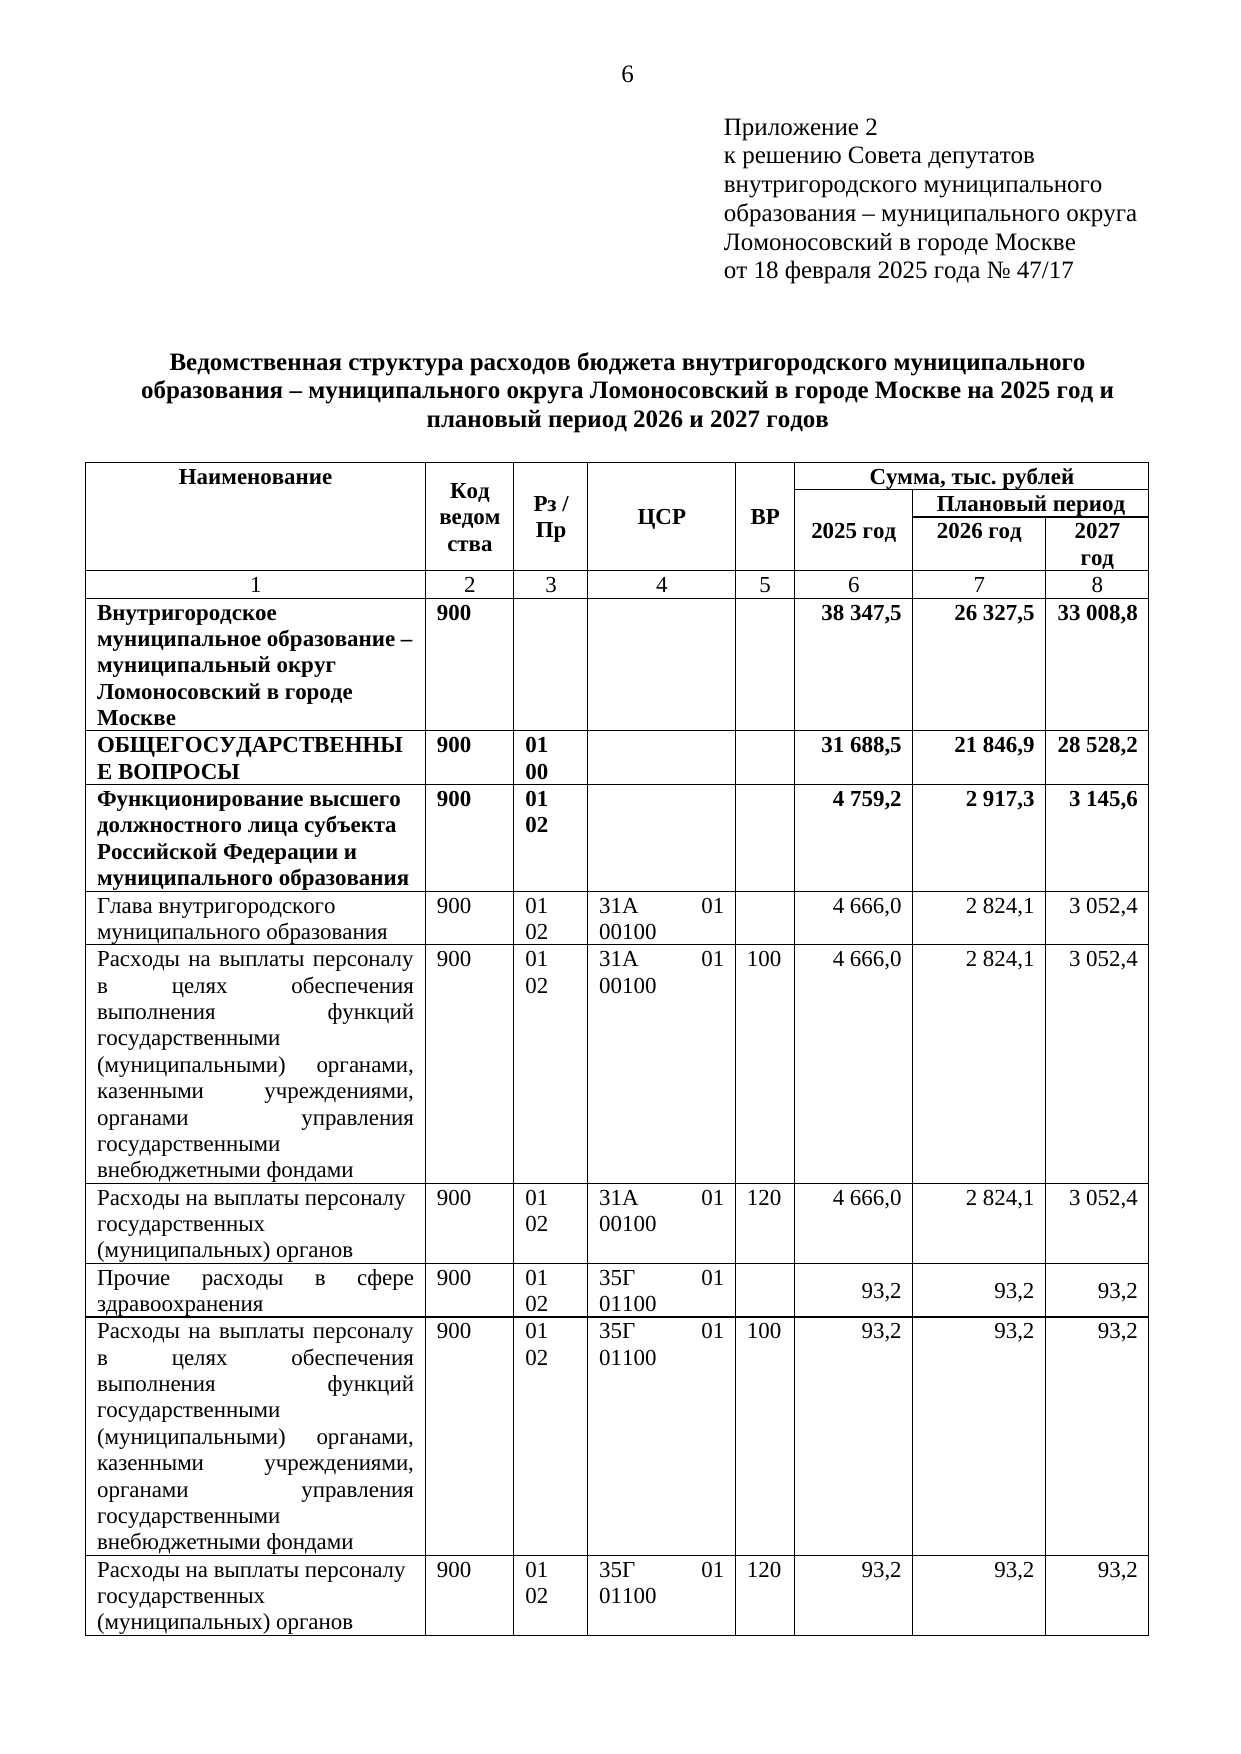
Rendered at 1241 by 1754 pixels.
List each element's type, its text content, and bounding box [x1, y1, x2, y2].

table_cell 5 [736, 571, 794, 598]
table_cell Расходы на выплаты персоналу в целях обеспечения выполнения функций государственными (муниципальными) органами, казенными учреждениями, органами управления государственными внебюджетными фондами [86, 1318, 425, 1555]
table_cell [514, 599, 587, 730]
table_cell 4 [588, 571, 735, 598]
table_cell 2 824,1 [913, 945, 1045, 1183]
table_cell 100 [736, 945, 794, 1183]
table_cell 900 [426, 1184, 513, 1263]
table_cell 1 [86, 571, 425, 598]
table_cell Расходы на выплаты персоналу государственных (муниципальных) органов [86, 1556, 425, 1635]
text к решению Совета депутатов внутригородского муниципального образования – муниципального округа Ломоносовский в городе Москве [724, 141, 1152, 256]
table_cell 93,2 [1046, 1318, 1148, 1555]
text Ведомственная структура расходов бюджета внутригородского муниципального образования – муниципального округа Ломоносовский в городе Москве на 2025 год и плановый период 2026 и 2027 годов [103, 347, 1152, 433]
table_cell 93,2 [795, 1318, 912, 1555]
table_cell 2026 год [913, 518, 1045, 570]
table_header Наименование [86, 463, 425, 570]
table_header ЦСР [588, 463, 735, 570]
table_cell 01 02 [514, 785, 587, 891]
table_cell 900 [426, 945, 513, 1183]
table_cell 900 [426, 892, 513, 944]
table_cell 900 [426, 731, 513, 784]
table_cell 8 [1046, 571, 1148, 598]
table_cell 01 02 [514, 945, 587, 1183]
table_cell 3 [514, 571, 587, 598]
table_cell 26 327,5 [913, 599, 1045, 730]
table_cell ОБЩЕГОСУДАРСТВЕННЫЕ ВОПРОСЫ [86, 731, 425, 784]
table_cell 31А 01 00100 [588, 892, 735, 944]
table_cell 3 052,4 [1046, 945, 1148, 1183]
table_cell 01 02 [514, 1264, 587, 1316]
table_cell [588, 785, 735, 891]
table_cell 93,2 [913, 1264, 1045, 1316]
table_cell [736, 785, 794, 891]
text от 18 февраля 2025 года № 47/17 [724, 256, 1152, 284]
table_cell 2 824,1 [913, 892, 1045, 944]
table_cell 93,2 [913, 1318, 1045, 1555]
table_cell 31 688,5 [795, 731, 912, 784]
table_cell 35Г 01 01100 [588, 1318, 735, 1555]
table_cell 2 824,1 [913, 1184, 1045, 1263]
table_cell 93,2 [1046, 1556, 1148, 1635]
table_cell 3 052,4 [1046, 892, 1148, 944]
table_cell [736, 599, 794, 730]
table_cell Глава внутригородского муниципального образования [86, 892, 425, 944]
table_cell 900 [426, 599, 513, 730]
table_cell 35Г 01 01100 [588, 1264, 735, 1316]
text Приложение 2 [724, 112, 1152, 141]
table_cell 01 02 [514, 892, 587, 944]
table_cell 35Г 01 01100 [588, 1556, 735, 1635]
table_cell [736, 731, 794, 784]
table_cell 100 [736, 1318, 794, 1555]
table_cell 01 00 [514, 731, 587, 784]
table_cell 33 008,8 [1046, 599, 1148, 730]
table_cell 2027 год [1046, 518, 1148, 570]
table_cell 2 [426, 571, 513, 598]
table_cell 93,2 [795, 1556, 912, 1635]
table_cell 6 [795, 571, 912, 598]
table_cell 2025 год [795, 490, 912, 570]
table_cell 01 02 [514, 1318, 587, 1555]
table_cell 01 02 [514, 1556, 587, 1635]
table_header Код ведомства [426, 463, 513, 570]
table_cell Плановый период [913, 490, 1148, 516]
table_header Рз /Пр [514, 463, 587, 570]
table_cell Прочие расходы в сфере здравоохранения [86, 1264, 425, 1316]
table_cell 28 528,2 [1046, 731, 1148, 784]
table_cell Расходы на выплаты персоналу в целях обеспечения выполнения функций государственными (муниципальными) органами, казенными учреждениями, органами управления государственными внебюджетными фондами [86, 945, 425, 1183]
table_cell 2 917,3 [913, 785, 1045, 891]
table_cell 21 846,9 [913, 731, 1045, 784]
table_cell 120 [736, 1556, 794, 1635]
table_cell 120 [736, 1184, 794, 1263]
table_cell [588, 599, 735, 730]
table_cell 7 [913, 571, 1045, 598]
table_cell 31А 01 00100 [588, 1184, 735, 1263]
table_cell 900 [426, 1318, 513, 1555]
table_cell Функционирование высшего должностного лица субъекта Российской Федерации и муниципального образования [86, 785, 425, 891]
table_cell 93,2 [913, 1556, 1045, 1635]
table_cell 93,2 [1046, 1264, 1148, 1316]
table_header ВР [736, 463, 794, 570]
table_cell [588, 731, 735, 784]
table_cell 31А 01 00100 [588, 945, 735, 1183]
table_cell 4 666,0 [795, 945, 912, 1183]
table_cell 4 666,0 [795, 1184, 912, 1263]
table_cell 900 [426, 1264, 513, 1316]
table_cell 3 145,6 [1046, 785, 1148, 891]
table_cell Расходы на выплаты персоналу государственных (муниципальных) органов [86, 1184, 425, 1263]
table_cell 01 02 [514, 1184, 587, 1263]
table_header Сумма, тыс. рублей [795, 463, 1148, 489]
table_cell 4 666,0 [795, 892, 912, 944]
table_cell Внутригородское муниципальное образование – муниципальный округ Ломоносовский в городе Москве [86, 599, 425, 730]
table_cell 4 759,2 [795, 785, 912, 891]
table_cell 3 052,4 [1046, 1184, 1148, 1263]
table_cell [736, 1264, 794, 1316]
table_cell [736, 892, 794, 944]
table_cell 900 [426, 1556, 513, 1635]
table_cell 38 347,5 [795, 599, 912, 730]
table_cell 900 [426, 785, 513, 891]
table_cell 93,2 [795, 1264, 912, 1316]
